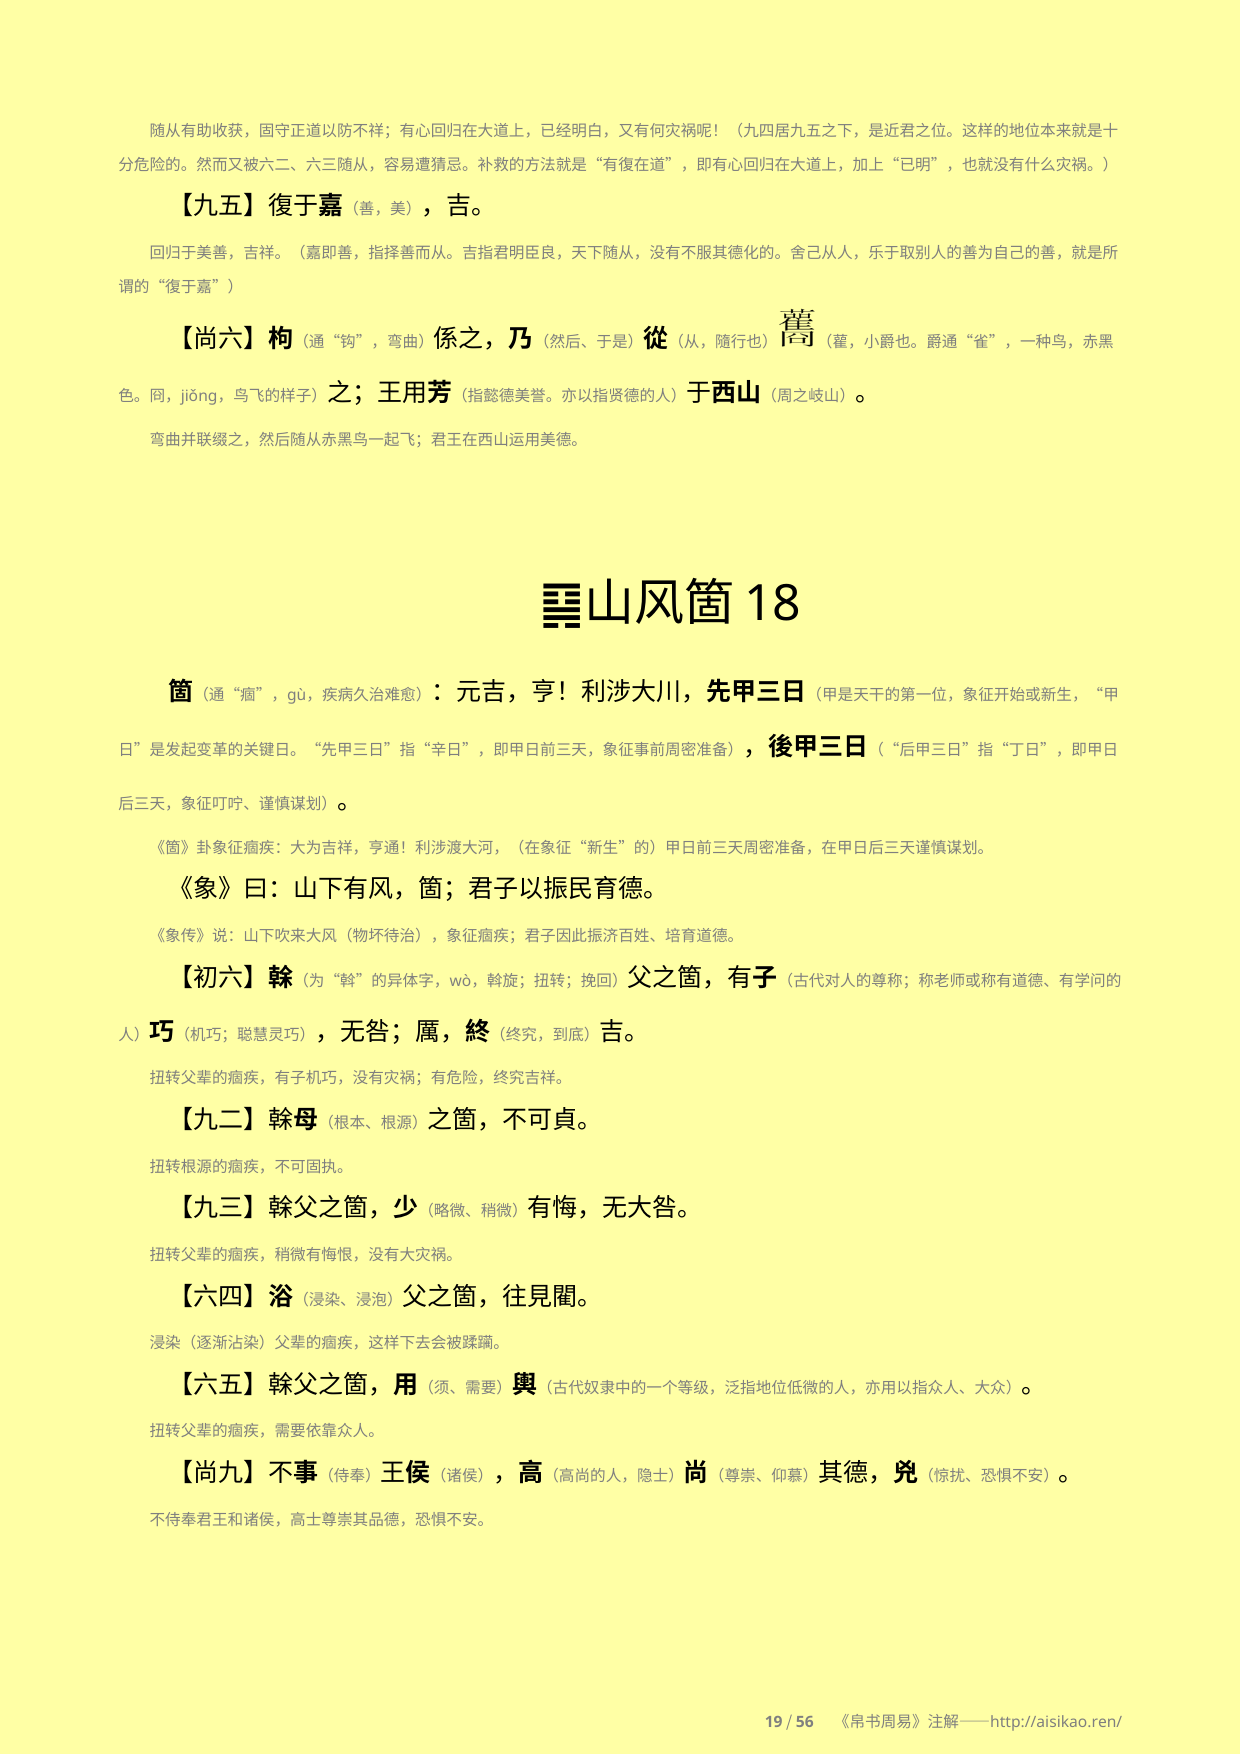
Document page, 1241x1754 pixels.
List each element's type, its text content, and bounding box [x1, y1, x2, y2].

picture [777, 307, 817, 347]
text 浸染（逐渐沾染）父辈的痼疾，这样下去会被蹂躏。 [118, 1330, 1122, 1353]
text 【九三】𠏉父之箇，少（略微、稍微）有悔，无大咎。 [118, 1188, 1122, 1224]
text 不侍奉君王和诸侯，高士尊崇其品德，恐惧不安。 [118, 1507, 1122, 1529]
text 【初六】𠏉（为“斡”的异体字，wò，斡旋；扭转；挽回）父之箇，有子（古代对人的尊称；称老师或称有道德、有学问的人）巧（机巧；聪慧灵巧），无咎；厲，終（终究，到底）吉。 [118, 957, 1122, 1048]
text 扭转根源的痼疾，不可固执。 [118, 1154, 1122, 1177]
text 随从有助收获，固守正道以防不祥；有心回归在大道上，已经明白，又有何灾祸呢！（九四居九五之下，是近君之位。这样的地位本来就是十分危险的。然而又被六二、六三随从，容易遭猜忌。补救的方法就是“有復在道”，即有心回归在大道上，加上“已明”，也就没有什么灾祸。） [118, 118, 1122, 174]
text 回归于美善，吉祥。（嘉即善，指择善而从。吉指君明臣良，天下随从，没有不服其德化的。舍己从人，乐于取别人的善为自己的善，就是所谓的“復于嘉”） [118, 240, 1122, 297]
text 弯曲并联缀之，然后随从赤黑鸟一起飞；君王在西山运用美德。 [118, 427, 1122, 449]
text 【六四】浴（浸染、浸泡）父之箇，往見閵。 [118, 1276, 1122, 1312]
text 扭转父辈的痼疾，稍微有悔恨，没有大灾祸。 [118, 1242, 1122, 1265]
text 箇（通“痼”，gù，疾病久治难愈）：元吉，亨！利涉大川，先甲三日（甲是天干的第一位，象征开始或新生，“甲日”是发起变革的关键日。“先甲三日”指“辛日”，即甲日前三天，象征事前周密准备），後甲三日（“后甲三日”指“丁日”，即甲日后三天，象征叮咛、谨慎谋划）。 [118, 672, 1122, 817]
text 【尚六】枸（通“钩”，弯曲）係之，乃（然后、于是）從（从，隨行也）（雚，小爵也。爵通“雀”，一种鸟，赤黑色。冏，jiǒng，鸟飞的样子）之；王用芳（指懿德美誉。亦以指贤德的人）于西山（周之岐山）。 [118, 308, 1122, 409]
text 【九二】𠏉母（根本、根源）之箇，不可貞。 [118, 1099, 1122, 1136]
text 《象》曰：山下有风，箇；君子以振民育德。 [118, 869, 1122, 905]
text 《箇》卦象征痼疾：大为吉祥，亨通！利涉渡大河，（在象征“新生”的）甲日前三天周密准备，在甲日后三天谨慎谋划。 [118, 835, 1122, 857]
text 《象传》说：山下吹来大风（物坏待治），象征痼疾；君子因此振济百姓、培育道德。 [118, 923, 1122, 946]
text 【九五】復于嘉（善，美），吉。 [118, 186, 1122, 222]
text 扭转父辈的痼疾，需要依靠众人。 [118, 1419, 1122, 1441]
text 扭转父辈的痼疾，有子机巧，没有灾祸；有危险，终究吉祥。 [118, 1066, 1122, 1088]
text 【六五】𠏉父之箇，用（须、需要）輿（古代奴隶中的一个等级，泛指地位低微的人，亦用以指众人、大众）。 [118, 1364, 1122, 1401]
subtitle ䷑山风箇18 [118, 563, 1122, 635]
text 【尚九】不事（侍奉）王侯（诸侯），高（高尚的人，隐士）尚（尊崇、仰慕）其德，兇（惊扰、恐惧不安）。 [118, 1452, 1122, 1489]
